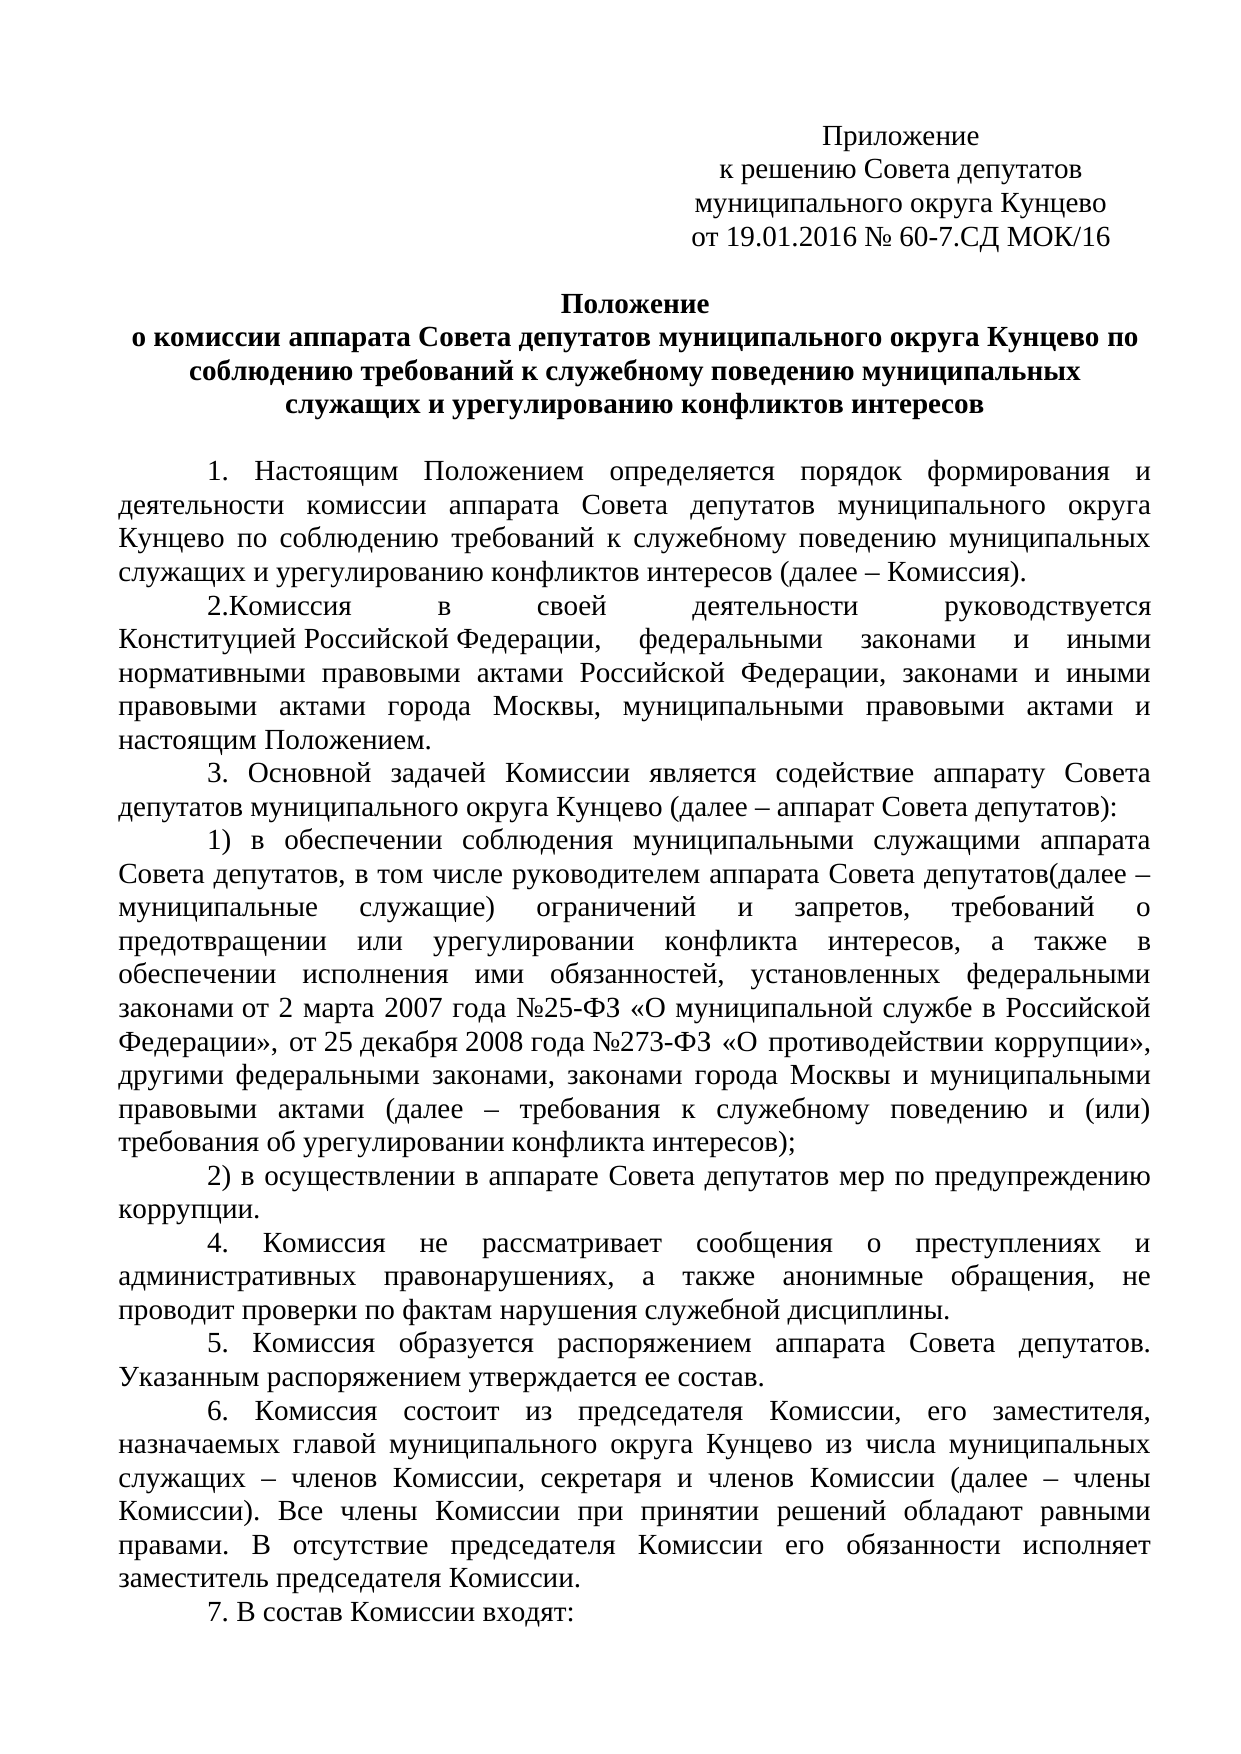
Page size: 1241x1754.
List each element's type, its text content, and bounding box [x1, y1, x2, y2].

text 4. Комиссия не рассматривает сообщения о преступлениях и административных правонарушениях, а также анонимные обращения, не проводит проверки по фактам нарушения служебной дисциплины. [118, 1225, 1152, 1326]
text Положение [118, 286, 1152, 319]
text 3. Основной задачей Комиссии является содействие аппарату Совета депутатов муниципального округа Кунцево (далее – аппарат Совета депутатов): [118, 755, 1152, 822]
text 1. Настоящим Положением определяется порядок формирования и деятельности комиссии аппарата Совета депутатов муниципального округа Кунцево по соблюдению требований к служебному поведению муниципальных служащих и урегулированию конфликтов интересов (далее – Комиссия). [118, 453, 1152, 588]
text 7. В состав Комиссии входят: [118, 1594, 1152, 1627]
text от 19.01.2016 № 60-7.СД МОК/16 [650, 219, 1152, 252]
text 5. Комиссия образуется распоряжением аппарата Совета депутатов. Указанным распоряжением утверждается ее состав. [118, 1326, 1152, 1393]
text Приложение [650, 118, 1152, 152]
text о комиссии аппарата Совета депутатов муниципального округа Кунцево по соблюдению требований к служебному поведению муниципальных служащих и урегулированию конфликтов интересов [118, 319, 1152, 420]
text 1) в обеспечении соблюдения муниципальными служащими аппарата Совета депутатов, в том числе руководителем аппарата Совета депутатов(далее –муниципальные служащие) ограничений и запретов, требований о предотвращении или урегулировании конфликта интересов, а также в обеспечении исполнения ими обязанностей, установленных федеральными законами от 2 марта 2007 года №25-ФЗ «О муниципальной службе в Российской Федерации», от 25 декабря 2008 года №273-ФЗ «О противодействии коррупции», другими федеральными законами, законами города Москвы и муниципальными правовыми актами (далее – требования к служебному поведению и (или) требования об урегулировании конфликта интересов); [118, 822, 1152, 1158]
text к решению Совета депутатов муниципального округа Кунцево [650, 152, 1152, 219]
text 2.Комиссия в своей деятельности руководствуется Конституцией Российской Федерации, федеральными законами и иными нормативными правовыми актами Российской Федерации, законами и иными правовыми актами города Москвы, муниципальными правовыми актами и настоящим Положением. [118, 588, 1152, 755]
text 2) в осуществлении в аппарате Совета депутатов мер по предупреждению коррупции. [118, 1158, 1152, 1225]
text 6. Комиссия состоит из председателя Комиссии, его заместителя, назначаемых главой муниципального округа Кунцево из числа муниципальных служащих – членов Комиссии, секретаря и членов Комиссии (далее – члены Комиссии). Все члены Комиссии при принятии решений обладают равными правами. В отсутствие председателя Комиссии его обязанности исполняет заместитель председателя Комиссии. [118, 1393, 1152, 1594]
